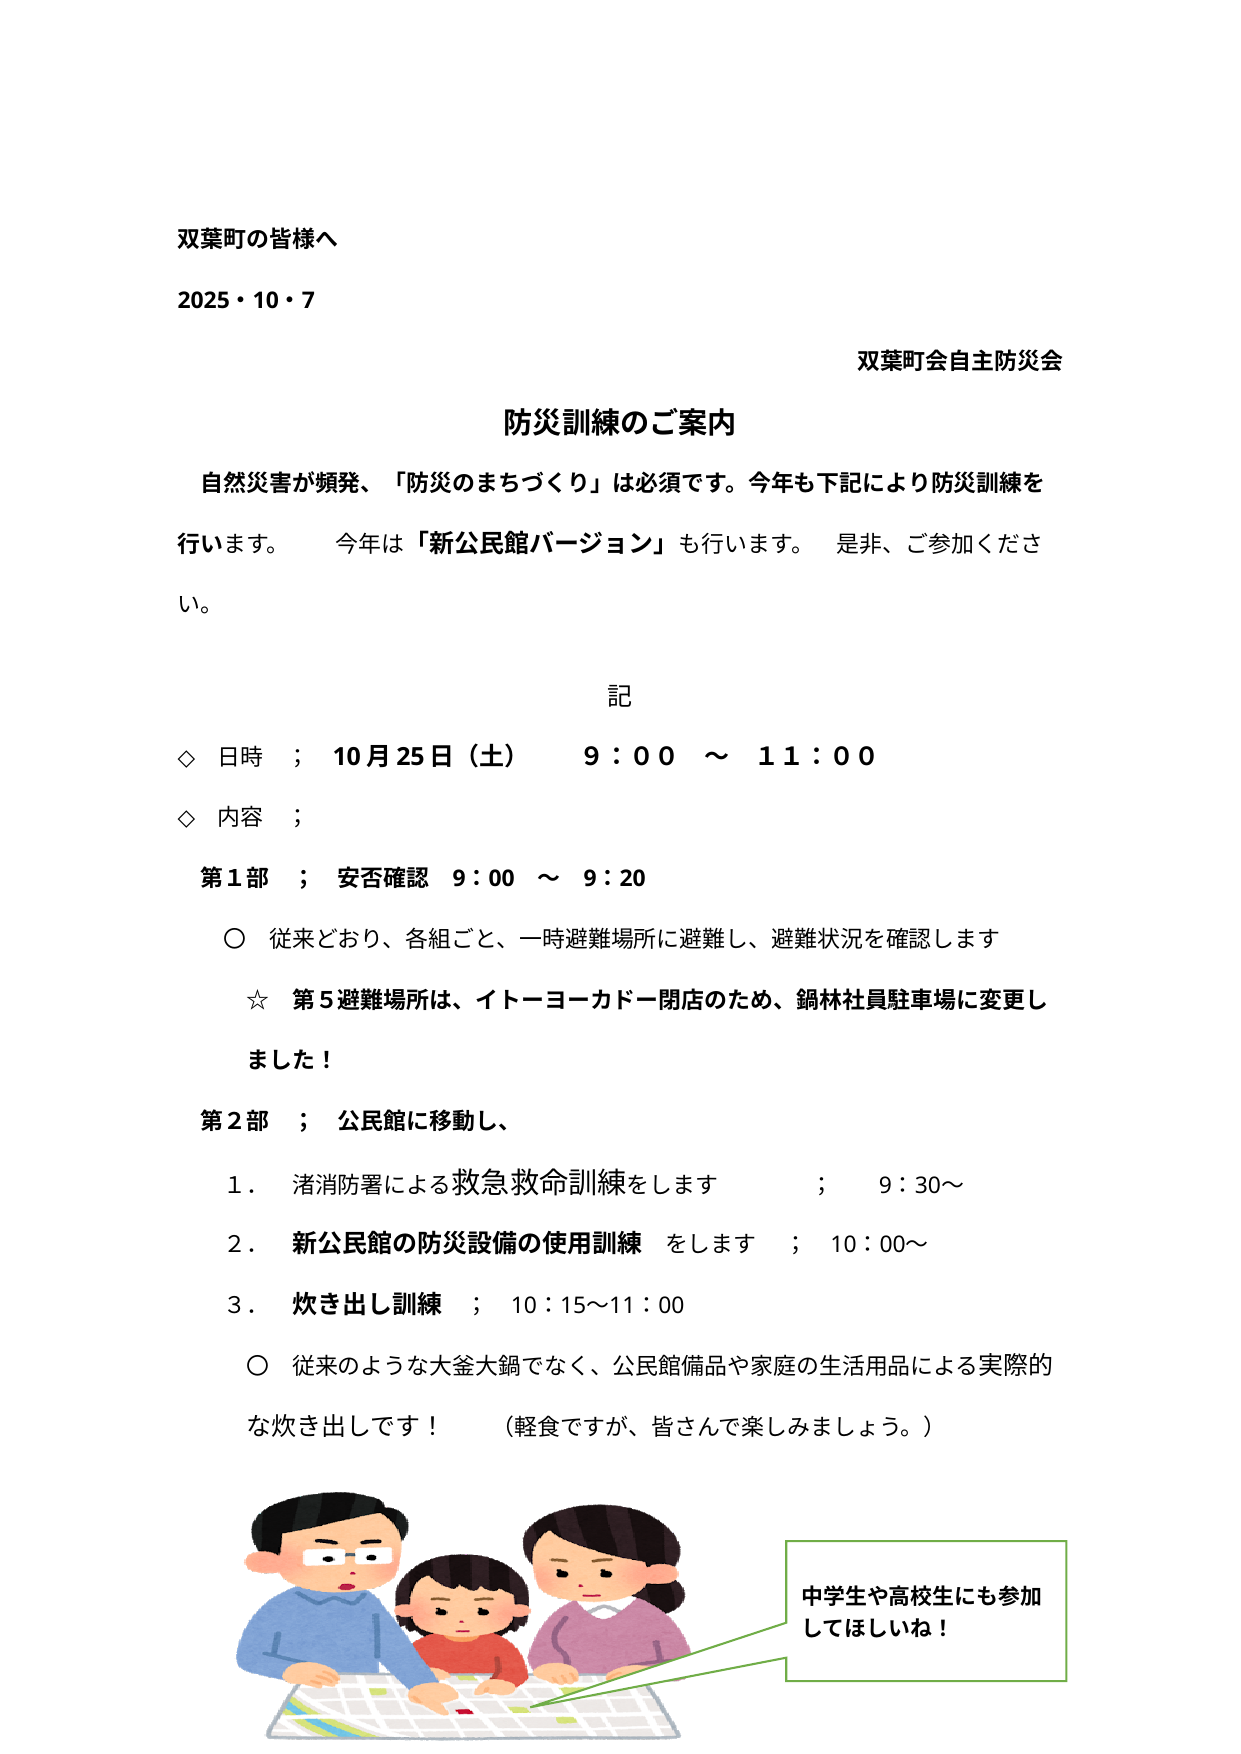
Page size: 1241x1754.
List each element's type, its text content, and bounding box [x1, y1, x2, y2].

picture [231, 1482, 697, 1745]
text ◇ 日時 ； 10月25日（土） ９：００ ～ １１：００ [177, 724, 1063, 785]
text 自然災害が頻発、「防災のまちづくり」は必須です。今年も下記により防災訓練を行います。 今年は「新公民館バージョン」も行います。 是非、ご参加ください。 [177, 451, 1063, 633]
text 第２部 ； 公民館に移動し、 [177, 1089, 1063, 1150]
text ☆ 第５避難場所は、イトーヨーカドー閉店のため、鍋林社員駐車場に変更しました！ [177, 968, 1063, 1089]
text １． 渚消防署による救急救命訓練をします ； 9：30～ [177, 1150, 1063, 1211]
text 第１部 ； 安否確認 9：00 ～ 9：20 [177, 846, 1063, 907]
text 〇 従来どおり、各組ごと、一時避難場所に避難し、避難状況を確認します [177, 907, 1063, 968]
text ３． 炊き出し訓練 ； 10：15～11：00 [177, 1272, 1063, 1333]
text 防災訓練のご案内 [177, 390, 1063, 451]
text 記 [177, 664, 1063, 724]
text 〇 従来のような大釜大鍋でなく、公民館備品や家庭の生活用品による実際的な炊き出しです！ （軽食ですが、皆さんで楽しみましょう。） [177, 1333, 1063, 1454]
text 双葉町の皆様へ 2025・10・7 [177, 207, 1063, 329]
text ２． 新公民館の防災設備の使用訓練 をします ； 10：00～ [177, 1211, 1063, 1272]
text 双葉町会自主防災会 [177, 329, 1063, 390]
text ◇ 内容 ； [177, 785, 1063, 846]
